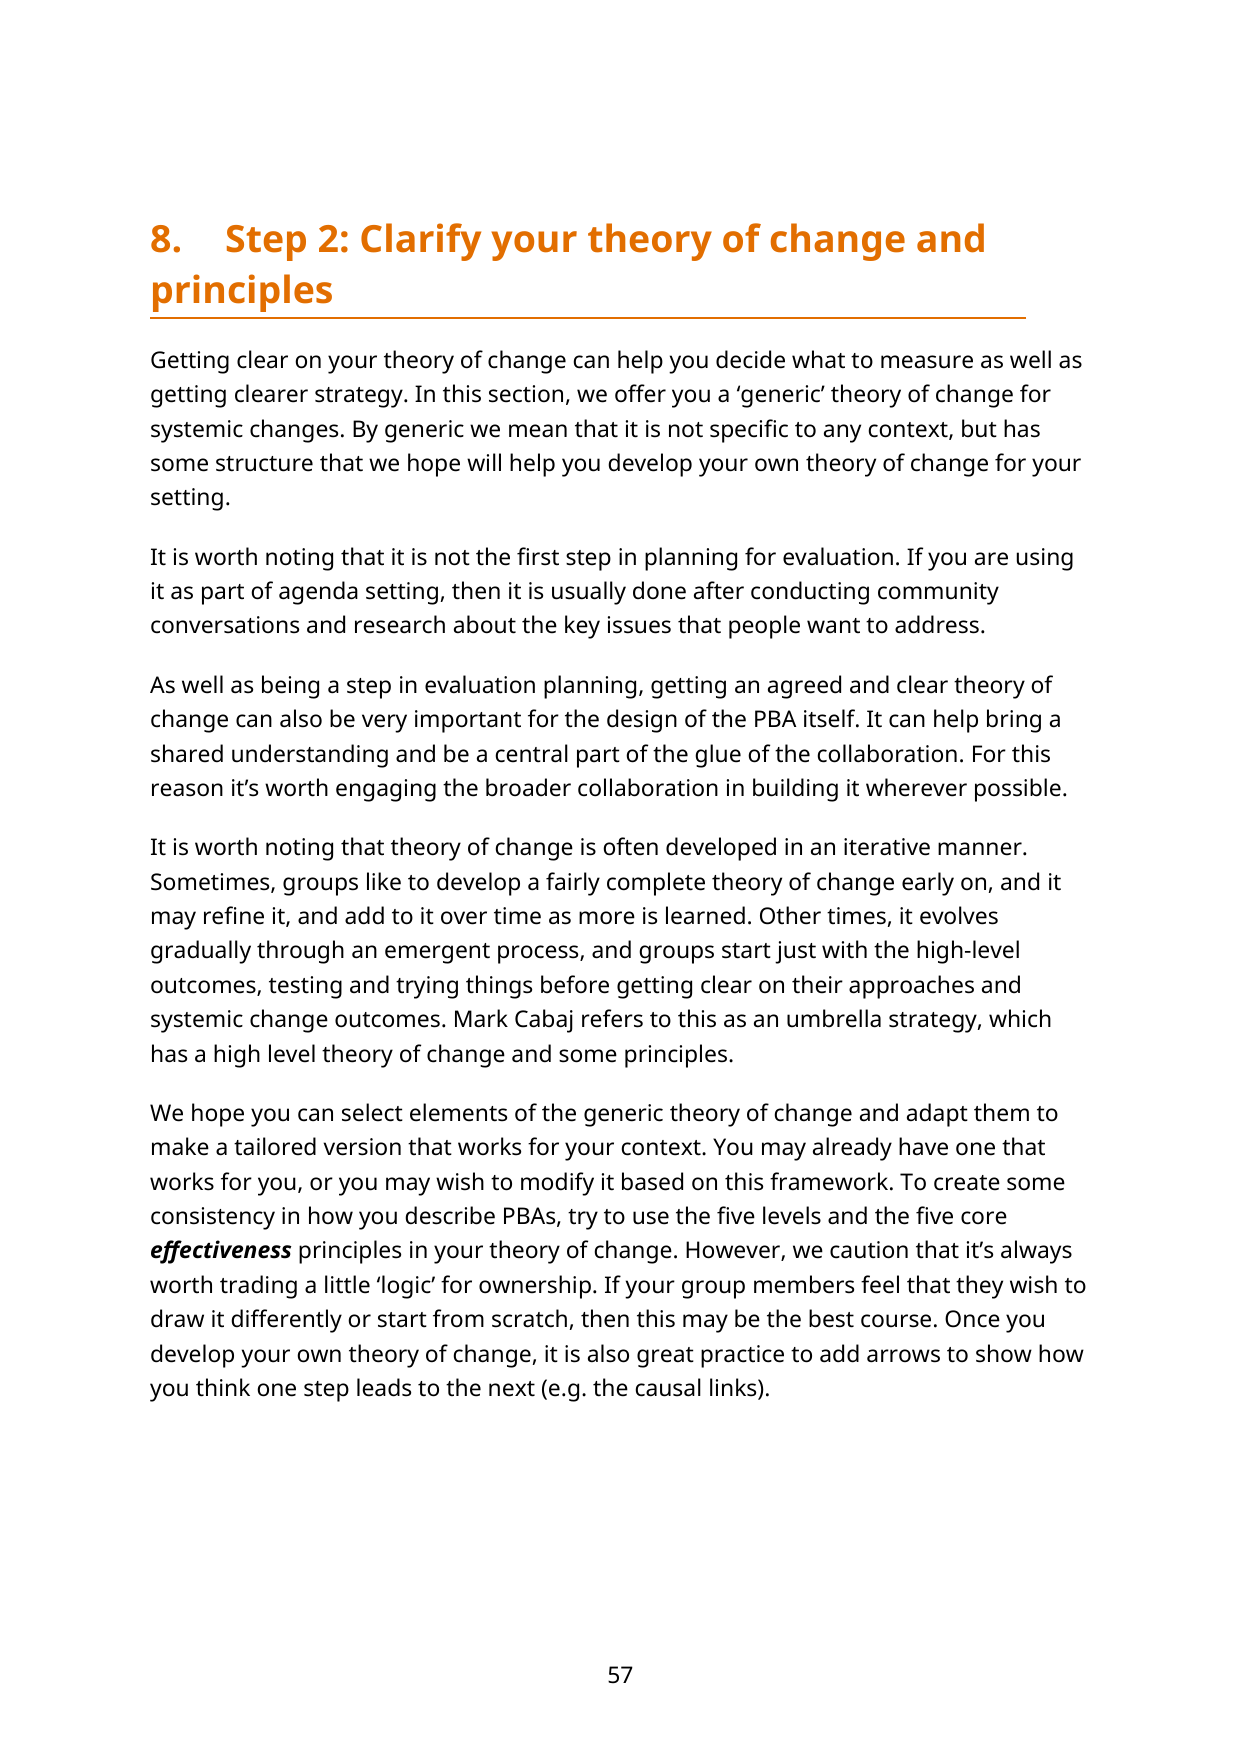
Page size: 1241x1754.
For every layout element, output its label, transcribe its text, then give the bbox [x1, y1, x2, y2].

text As well as being a step in evaluation planning, getting an agreed and clear theory of change can also be very important for the design of the PBA itself. It can help bring a shared understanding and be a central part of the glue of the collaboration. For this reason it’s worth engaging the broader collaboration in building it wherever possible. [150, 669, 1090, 803]
text It is worth noting that theory of change is often developed in an iterative manner. Sometimes, groups like to develop a fairly complete theory of change early on, and it may refine it, and add to it over time as more is learned. Other times, it evolves gradually through an emergent process, and groups start just with the high-level outcomes, testing and trying things before getting clear on their approaches and systemic change outcomes. Mark Cabaj refers to this as an umbrella strategy, which has a high level theory of change and some principles. [150, 831, 1090, 1069]
text It is worth noting that it is not the first step in planning for evaluation. If you are using it as part of agenda setting, then it is usually done after conducting community conversations and research about the key issues that people want to address. [150, 541, 1090, 641]
subtitle Step 2: Clarify your theory of change and principles [150, 212, 1026, 317]
text Getting clear on your theory of change can help you decide what to measure as well as getting clearer strategy. In this section, we offer you a ‘generic’ theory of change for systemic changes. By generic we mean that it is not specific to any context, but has some structure that we hope will help you develop your own theory of change for your setting. [150, 344, 1090, 512]
text We hope you can select elements of the generic theory of change and adapt them to make a tailored version that works for your context. You may already have one that works for you, or you may wish to modify it based on this framework. To create some consistency in how you describe PBAs, try to use the five levels and the five core effectiveness principles in your theory of change. However, we caution that it’s always worth trading a little ‘logic’ for ownership. If your group members feel that they wish to draw it differently or start from scratch, then this may be the best course. Once you develop your own theory of change, it is also great practice to add arrows to show how you think one step leads to the next (e.g. the causal links). [150, 1097, 1090, 1403]
